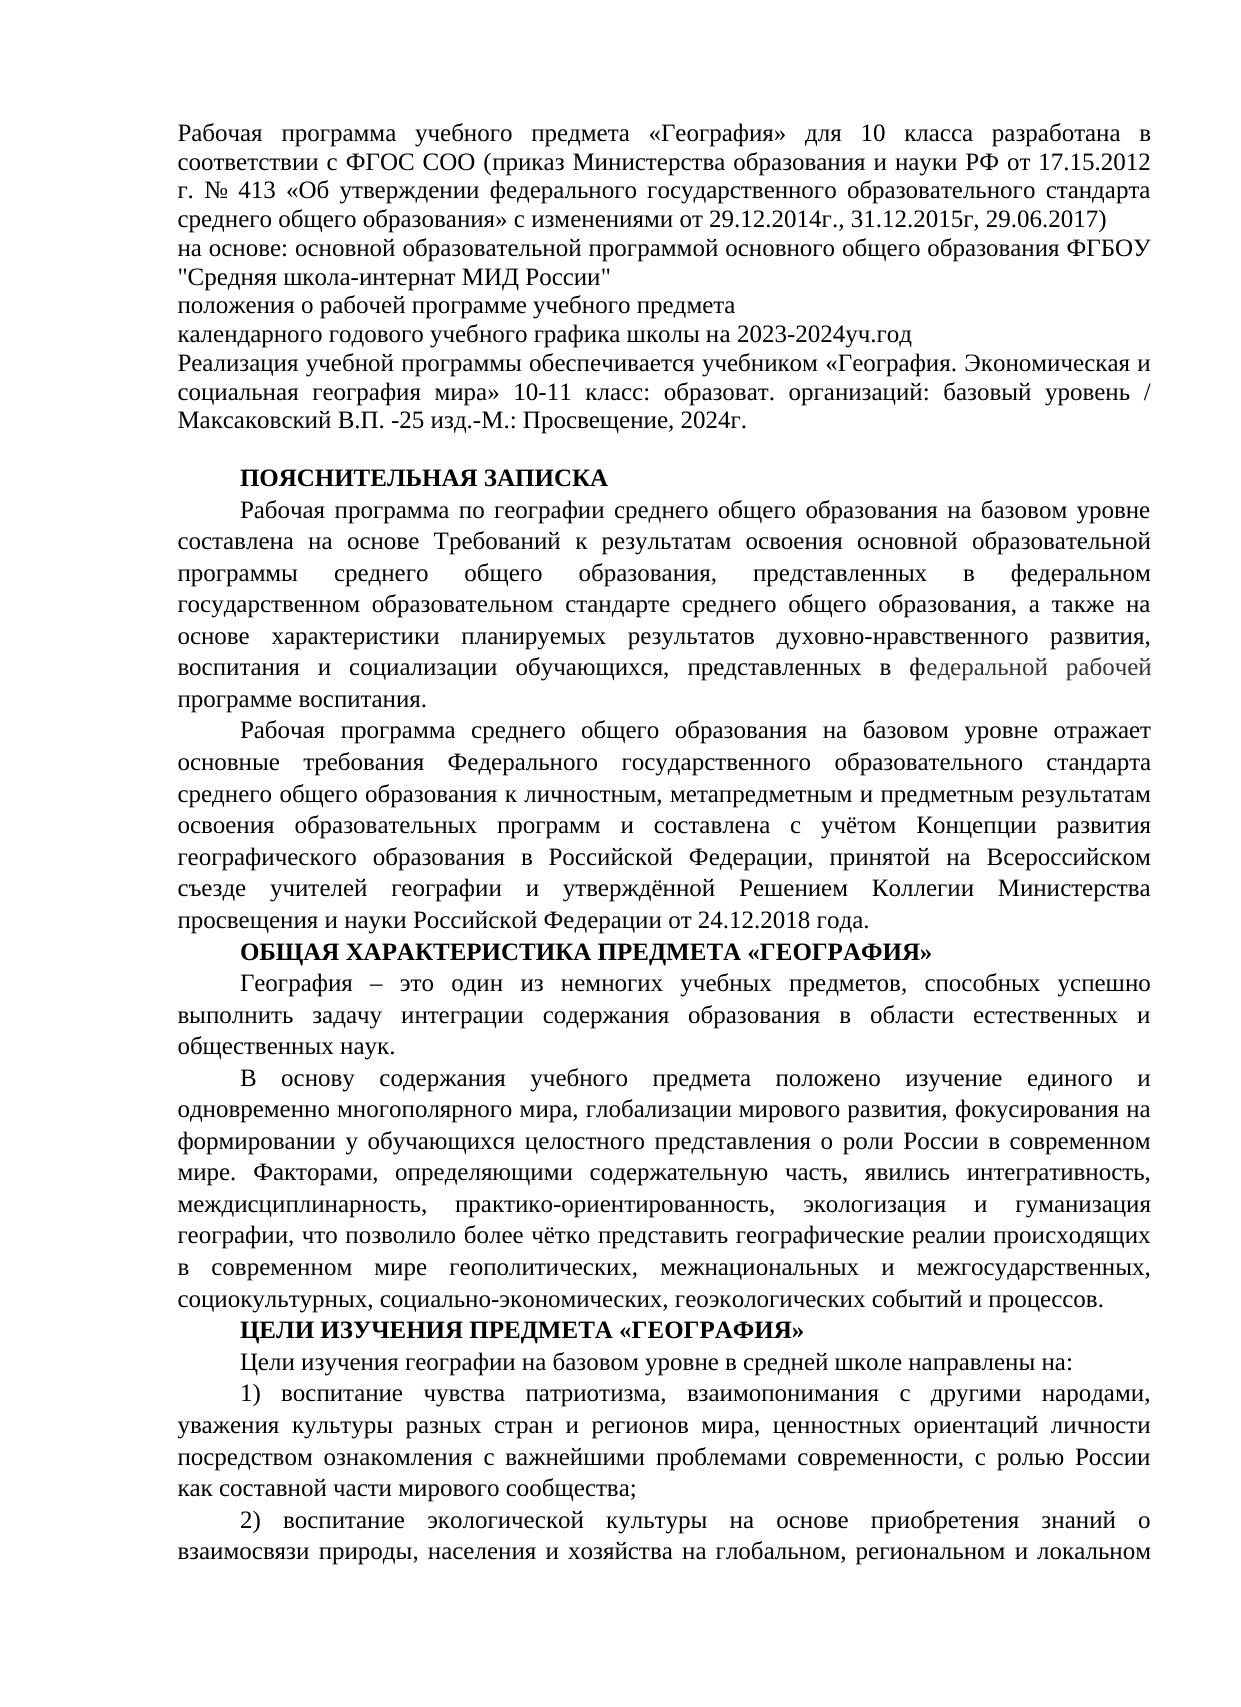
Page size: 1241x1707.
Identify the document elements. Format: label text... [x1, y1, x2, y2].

text положения о рабочей программе учебного предмета [177, 291, 1152, 319]
text календарного годового учебного графика школы на 2023-2024уч.год [177, 319, 1152, 348]
text на основе: основной образовательной программой основного общего образования ФГБОУ "Средняя школа-интернат МИД России" [177, 233, 1152, 291]
text Рабочая программа учебного предмета «География» для 10 класса разработана в соответствии с ФГОС СОО (приказ Министерства образования и науки РФ от 17.15.2012 г. № 413 «Об утверждении федерального государственного образовательного стандарта среднего общего образования» с изменениями от 29.12.2014г., 31.12.2015г, 29.06.2017) [177, 118, 1152, 233]
text В основу содержания учебного предмета положено изучение единого и одновременно многополярного мира, глобализации мирового развития, фокусирования на формировании у обучающихся целостного представления о роли России в современном мире. Факторами, определяющими содержательную часть, явились интегративность, междисциплинарность, практико-ориентированность, экологизация и гуманизация географии, что позволило более чётко представить географические реалии происходящих в современном мире геополитических, межнациональных и межгосударственных, социокультурных, социально-экономических, геоэкологических событий и процессов. [177, 1063, 1152, 1312]
text Рабочая программа по географии среднего общего образования на базовом уровне составлена на основе Требований к результатам освоения основной образовательной программы среднего общего образования, представленных в федеральном государственном образовательном стандарте среднего общего образования, а также на основе характеристики планируемых результатов духовно-нравственного развития, воспитания и социализации обучающихся, представленных в федеральной рабочей программе воспитания. [177, 495, 1152, 713]
text 1) воспитание чувства патриотизма, взаимопонимания с другими народами, уважения культуры разных стран и регионов мира, ценностных ориентаций личности посредством ознакомления с важнейшими проблемами современности, c ролью России как составной части мирового сообщества; [177, 1378, 1152, 1502]
text Цели изучения географии на базовом уровне в средней школе направлены на: [177, 1347, 1152, 1376]
text География – это один из немногих учебных предметов, способных успешно выполнить задачу интеграции содержания образования в области естественных и общественных наук. [177, 968, 1152, 1060]
text ПОЯСНИТЕЛЬНАЯ ЗАПИСКА [177, 463, 1152, 492]
text ОБЩАЯ ХАРАКТЕРИСТИКА ПРЕДМЕТА «ГЕОГРАФИЯ» [177, 937, 1152, 965]
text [177, 1505, 1152, 1565]
text ЦЕЛИ ИЗУЧЕНИЯ ПРЕДМЕТА «ГЕОГРАФИЯ» [177, 1315, 1152, 1344]
text Рабочая программа среднего общего образования на базовом уровне отражает основные требования Федерального государственного образовательного стандарта среднего общего образования к личностным, метапредметным и предметным результатам освоения образовательных программ и составлена с учётом Концепции развития географического образования в Российской Федерации, принятой на Всероссийском съезде учителей географии и утверждённой Решением Коллегии Министерства просвещения и науки Российской Федерации от 24.12.2018 года. [177, 716, 1152, 934]
text Реализация учебной программы обеспечивается учебником «География. Экономическая и социальная география мира» 10-11 класс: образоват. организаций: базовый уровень / Максаковский В.П. -25 изд.-М.: Просвещение, 2024г. [177, 348, 1152, 434]
